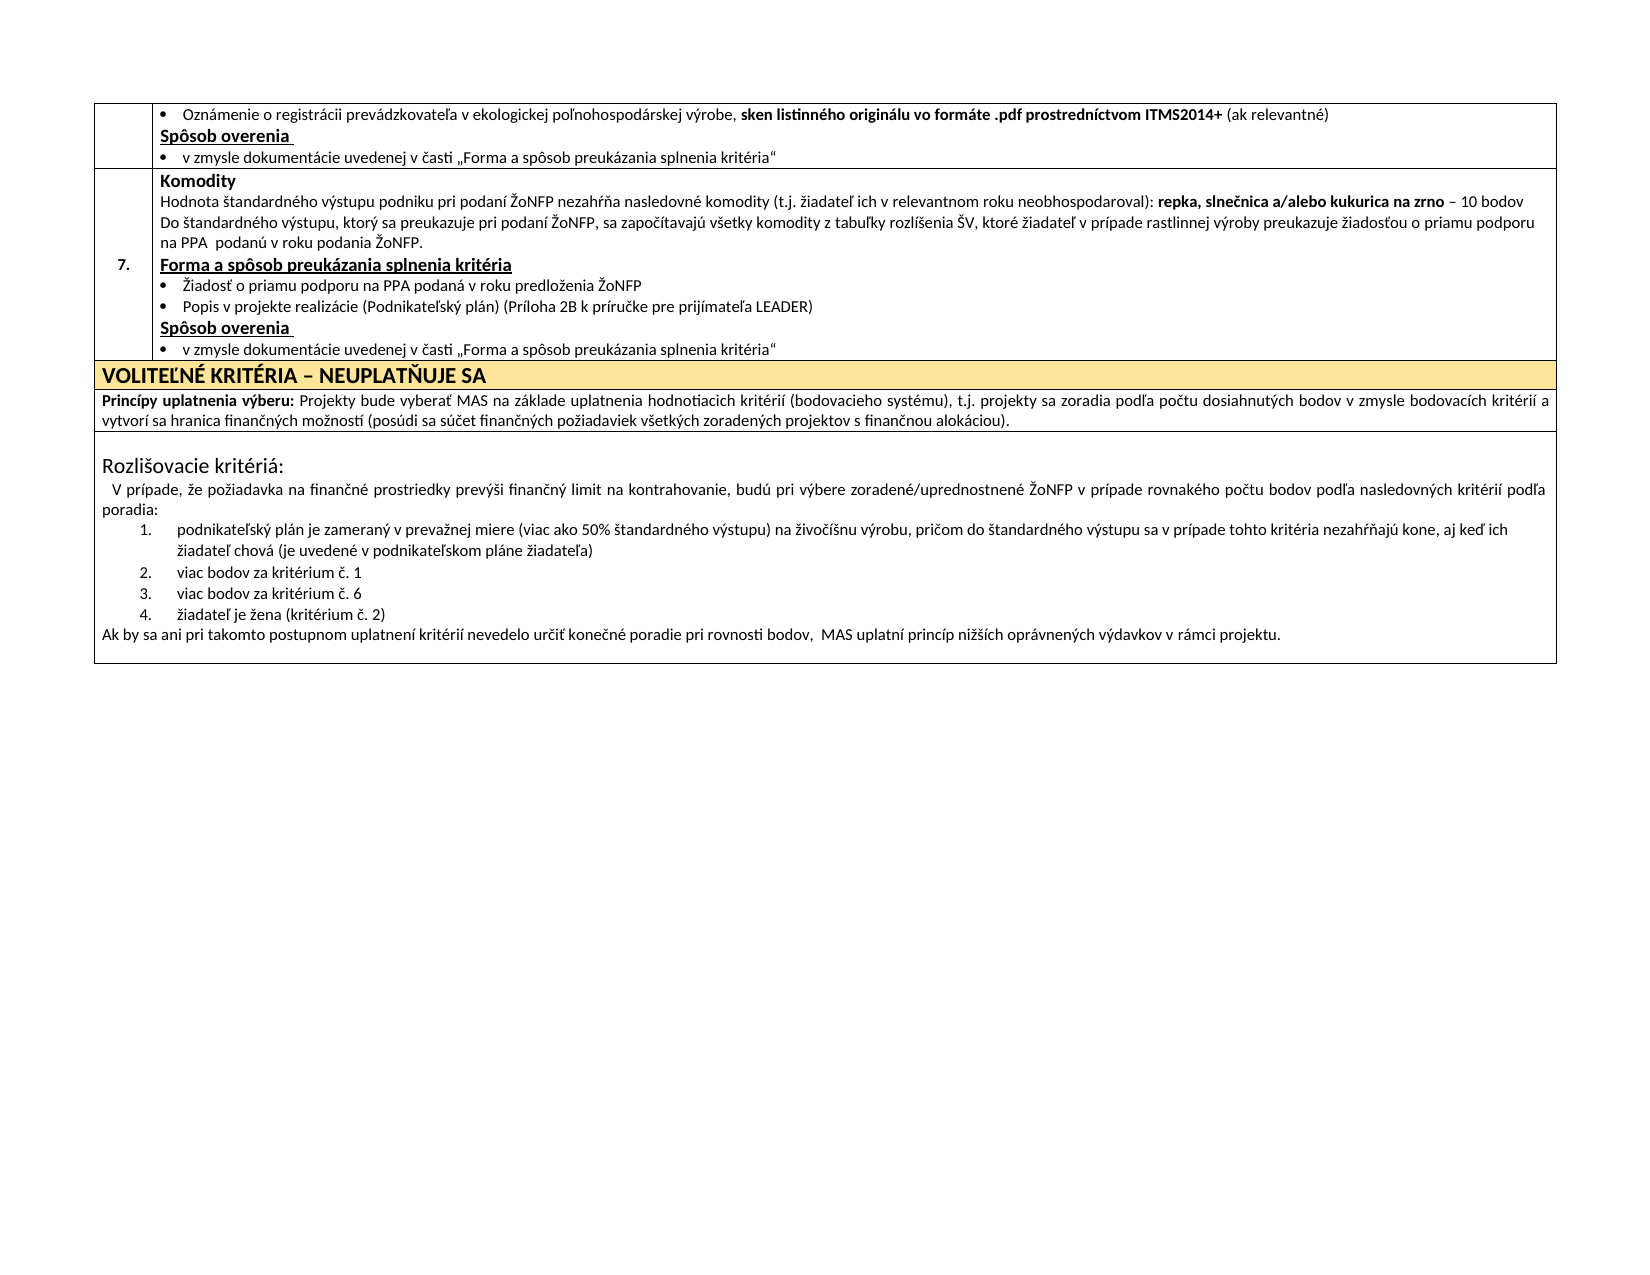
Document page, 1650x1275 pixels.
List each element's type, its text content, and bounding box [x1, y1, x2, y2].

table_cell Rozlišovacie kritériá: V prípade, že požiadavka na finančné prostriedky prevýši finančný limit na kontrahovanie, budú pri výbere zoradené/uprednostnené ŽoNFP v prípade rovnakého počtu bodov podľa nasledovných kritérií podľa poradia: podnikateľský plán je zameraný v prevažnej miere (viac ako 50% štandardného výstupu) na živočíšnu výrobu, pričom do štandardného výstupu sa v prípade tohto kritéria nezahŕňajú kone, aj keď ich žiadateľ chová (je uvedené v podnikateľskom pláne žiadateľa) viac bodov za kritérium č. 1 viac bodov za kritérium č. 6 žiadateľ je žena (kritérium č. 2) Ak by sa ani pri takomto postupnom uplatnení kritérií nevedelo určiť konečné poradie pri rovnosti bodov, MAS uplatní princíp nižších oprávnených výdavkov v rámci projektu. [95, 432, 1556, 663]
table_cell Komodity Hodnota štandardného výstupu podniku pri podaní ŽoNFP nezahŕňa nasledovné komodity (t.j. žiadateľ ich v relevantnom roku neobhospodaroval): repka, slnečnica a/alebo kukurica na zrno – 10 bodov Do štandardného výstupu, ktorý sa preukazuje pri podaní ŽoNFP, sa započítavajú všetky komodity z tabuľky rozlíšenia ŠV, ktoré žiadateľ v prípade rastlinnej výroby preukazuje žiadosťou o priamu podporu na PPA podanú v roku podania ŽoNFP. Forma a spôsob preukázania splnenia kritéria Žiadosť o priamu podporu na PPA podaná v roku predloženia ŽoNFP Popis v projekte realizácie (Podnikateľský plán) (Príloha 2B k príručke pre prijímateľa LEADER) Spôsob overenia v zmysle dokumentácie uvedenej v časti „Forma a spôsob preukázania splnenia kritéria“ [153, 169, 1556, 359]
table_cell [153, 104, 1556, 168]
table_cell 6. [95, 104, 152, 168]
table_cell Princípy uplatnenia výberu: Projekty bude vyberať MAS na základe uplatnenia hodnotiacich kritérií (bodovacieho systému), t.j. projekty sa zoradia podľa počtu dosiahnutých bodov v zmysle bodovacích kritérií a vytvorí sa hranica finančných možností (posúdi sa súčet finančných požiadaviek všetkých zoradených projektov s finančnou alokáciou). [95, 390, 1556, 431]
table_cell VOLITEĽNÉ KRITÉRIA – NEUPLATŇUJE SA [95, 361, 1556, 389]
table_cell 7. [95, 169, 152, 359]
